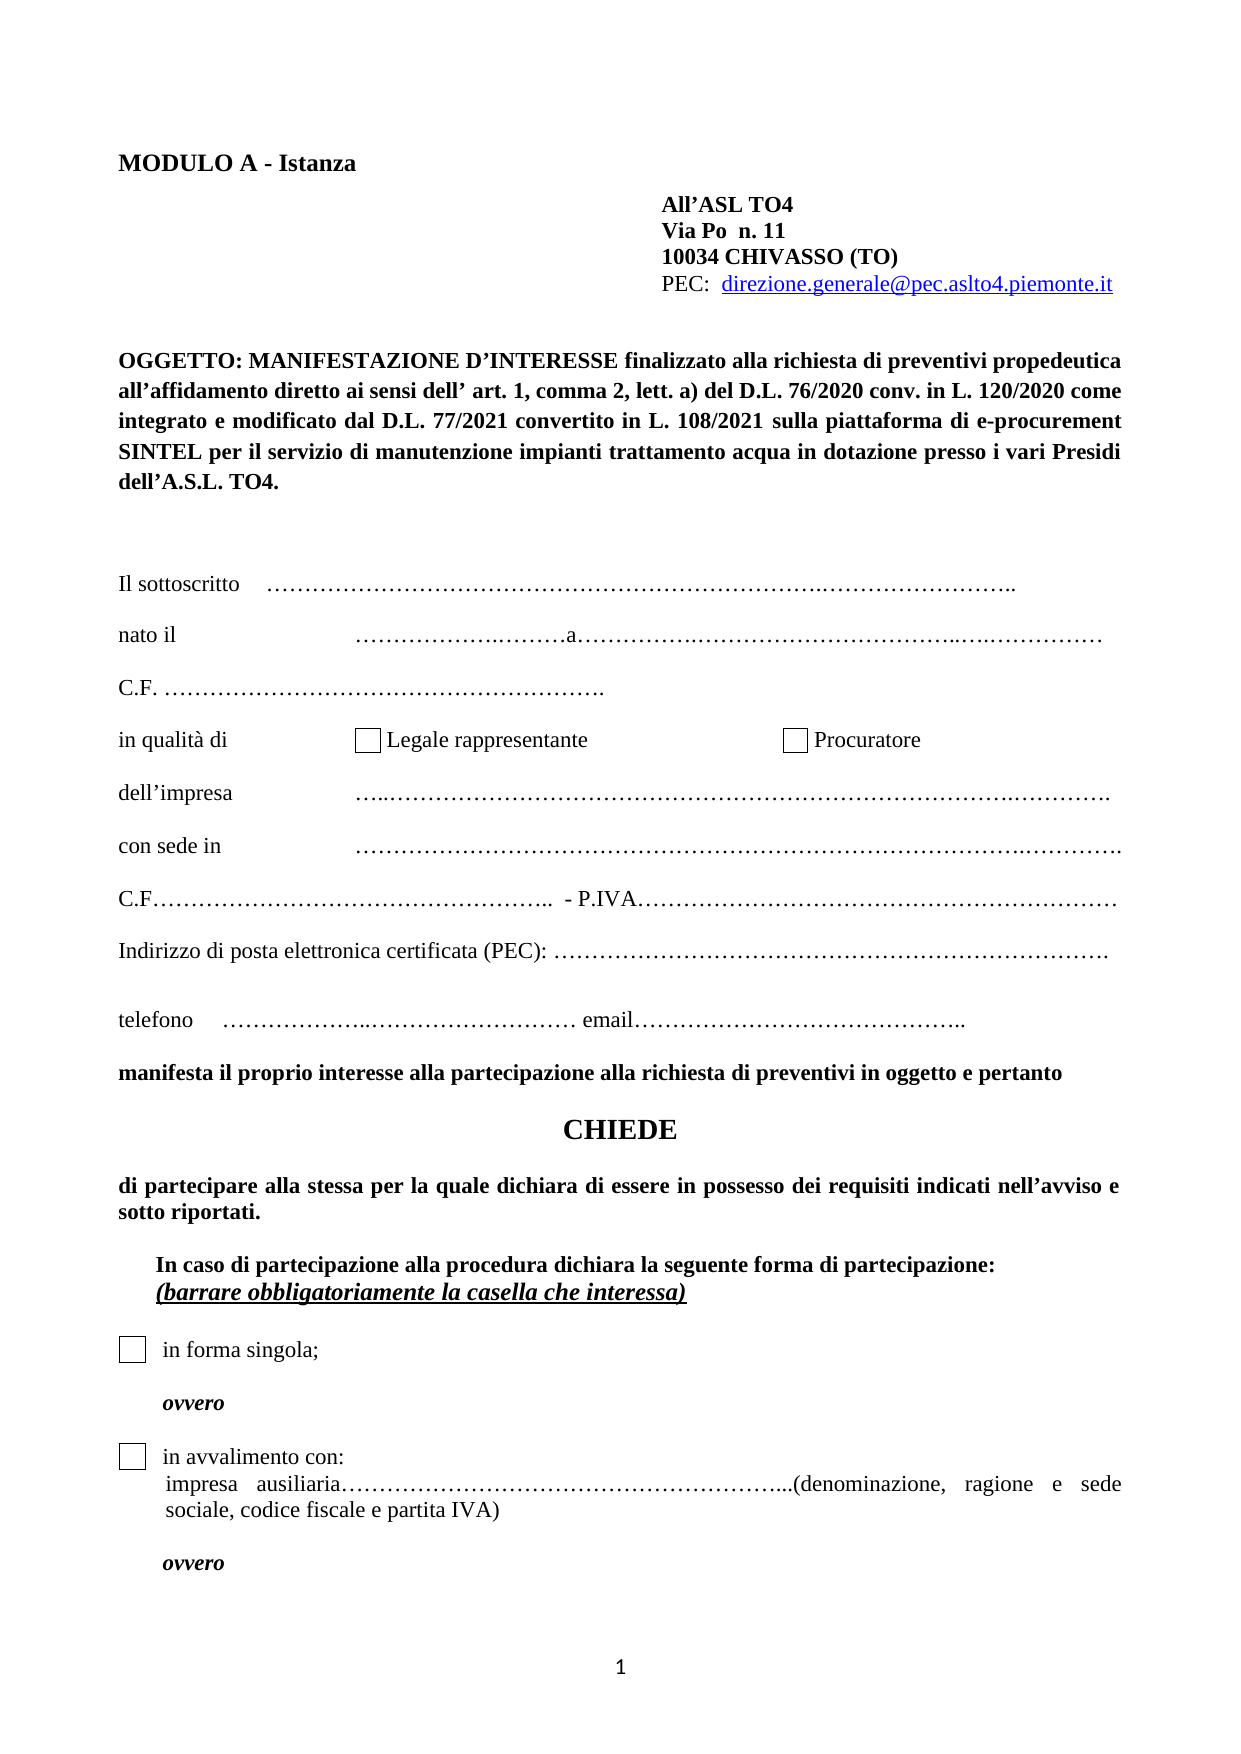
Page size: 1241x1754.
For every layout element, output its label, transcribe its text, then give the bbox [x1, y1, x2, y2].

text in avvalimento con: [118, 1442, 1122, 1470]
text All’ASL TO4 [661, 191, 1122, 217]
text OGGETTO: MANIFESTAZIONE D’INTERESSE finalizzato alla richiesta di preventivi propedeutica all’affidamento diretto ai sensi dell’ art. 1, comma 2, lett. a) del D.L. 76/2020 conv. in L. 120/2020 come integrato e modificato dal D.L. 77/2021 convertito in L. 108/2021 sulla piattaforma di e-procurement SINTEL per il servizio di manutenzione impianti trattamento acqua in dotazione presso i vari Presidi dell’A.S.L. TO4. [118, 347, 1122, 494]
text MODULO A - Istanza [118, 148, 1122, 176]
text in qualità di Legale rappresentante Procuratore [118, 727, 1122, 753]
text 10034 CHIVASSO (TO) [661, 243, 1122, 270]
text Via Po n. 11 [661, 217, 1122, 243]
text in forma singola; [118, 1335, 1122, 1363]
text impresa ausiliaria…………………………………………………...(denominazione, ragione e sede sociale, codice fiscale e partita IVA) [165, 1470, 1122, 1522]
text PEC: direzione.generale@pec.aslto4.piemonte.it [661, 270, 1122, 296]
text (barrare obbligatoriamente la casella che interessa) [155, 1277, 1122, 1306]
text telefono ………………..……………………… email…………………………………….. [118, 1006, 1122, 1033]
text di partecipare alla stessa per la quale dichiara di essere in possesso dei requisiti indicati nell’avviso e sotto riportati. [118, 1172, 1122, 1224]
text ovvero [162, 1549, 1122, 1575]
text nato il ……………….………a…………….……………………………..….…………… C.F. …………………………………………………. [118, 621, 1122, 700]
text Indirizzo di posta elettronica certificata (PEC): ………………………………………………………………. [118, 937, 1122, 964]
text CHIEDE [118, 1112, 1122, 1145]
text ovvero [162, 1389, 1122, 1415]
text In caso di partecipazione alla procedura dichiara la seguente forma di partecipazione: [155, 1251, 1122, 1277]
text C.F…………………………………………….. - P.IVA……………………………………………………… [118, 885, 1122, 911]
text con sede in …………………………………………………………………………….…………. [118, 832, 1122, 858]
text dell’impresa …..……………………………………………………………………….…………. [118, 779, 1122, 806]
text manifesta il proprio interesse alla partecipazione alla richiesta di preventivi in oggetto e pertanto [118, 1059, 1122, 1086]
text Il sottoscritto ……………………………………………………………….…………………….. [118, 570, 1122, 596]
